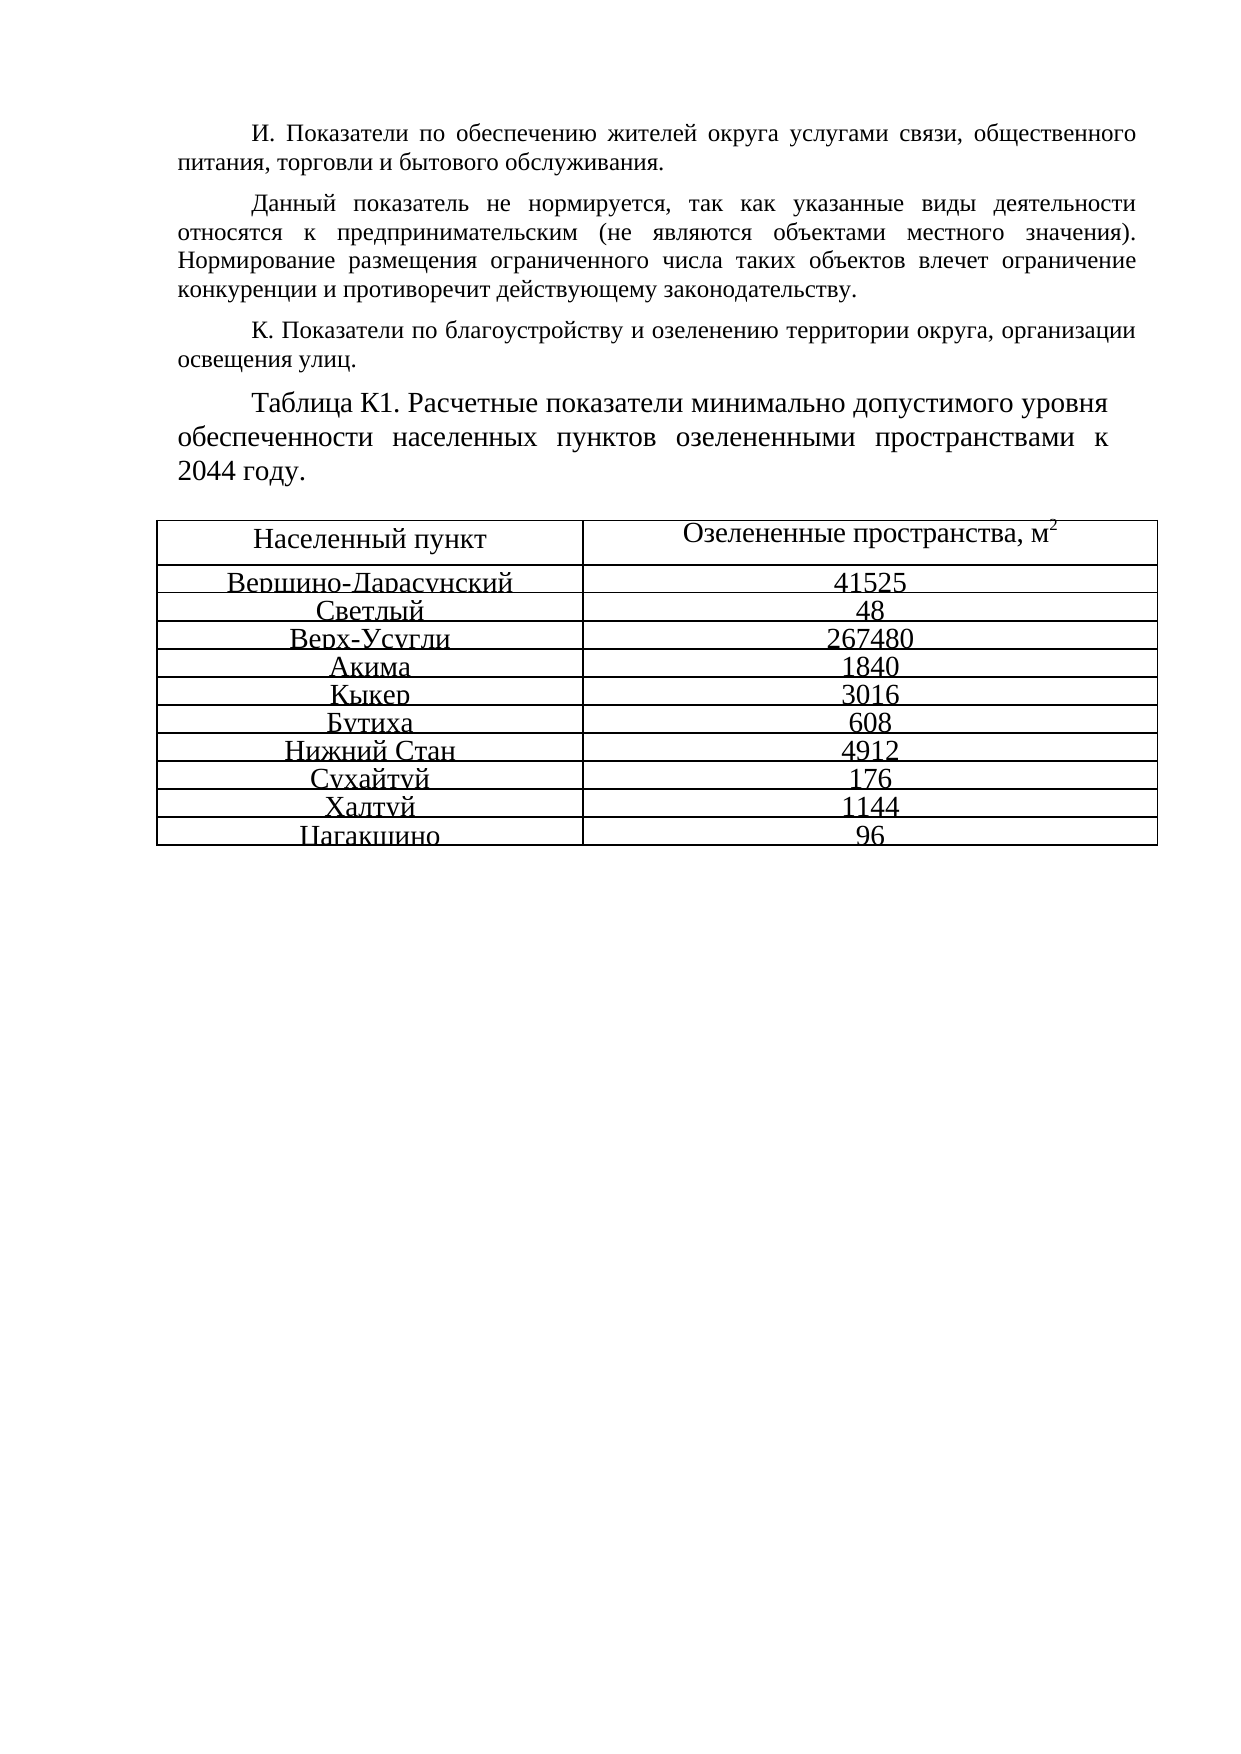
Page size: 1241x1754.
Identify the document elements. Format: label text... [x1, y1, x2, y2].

table_cell 41525 227881 227881 [584, 566, 1157, 592]
text К. Показатели по благоустройству и озеленению территории округа, организации освещения улиц. [177, 316, 1137, 373]
text Данный показатель не нормируется, так как указанные виды деятельности относятся к предпринимательским (не являются объектами местного значения). Нормирование размещения ограниченного числа таких объектов влечет ограничение конкуренции и противоречит действующему законодательству. [177, 188, 1137, 303]
table_header Населенный пункт [158, 521, 582, 564]
table_cell 176 [584, 762, 1157, 788]
table_cell 4912 [584, 734, 1157, 760]
table_cell 1840 [584, 650, 1157, 676]
table_cell 96 [584, 818, 1157, 844]
table_cell 267480 [584, 622, 1157, 648]
table_cell 1144 [584, 790, 1157, 816]
text И. Показатели по обеспечению жителей округа услугами связи, общественного питания, торговли и бытового обслуживания. [177, 118, 1137, 176]
table_cell 608 [584, 706, 1157, 732]
table_cell 3016 [584, 678, 1157, 704]
text Таблица К1. Расчетные показатели минимально допустимого уровня обеспеченности населенных пунктов озелененными пространствами к 2044 году. [177, 386, 1108, 486]
table_header Озелененные пространства, м2 [584, 521, 1157, 564]
table_cell 48 [584, 593, 1157, 620]
